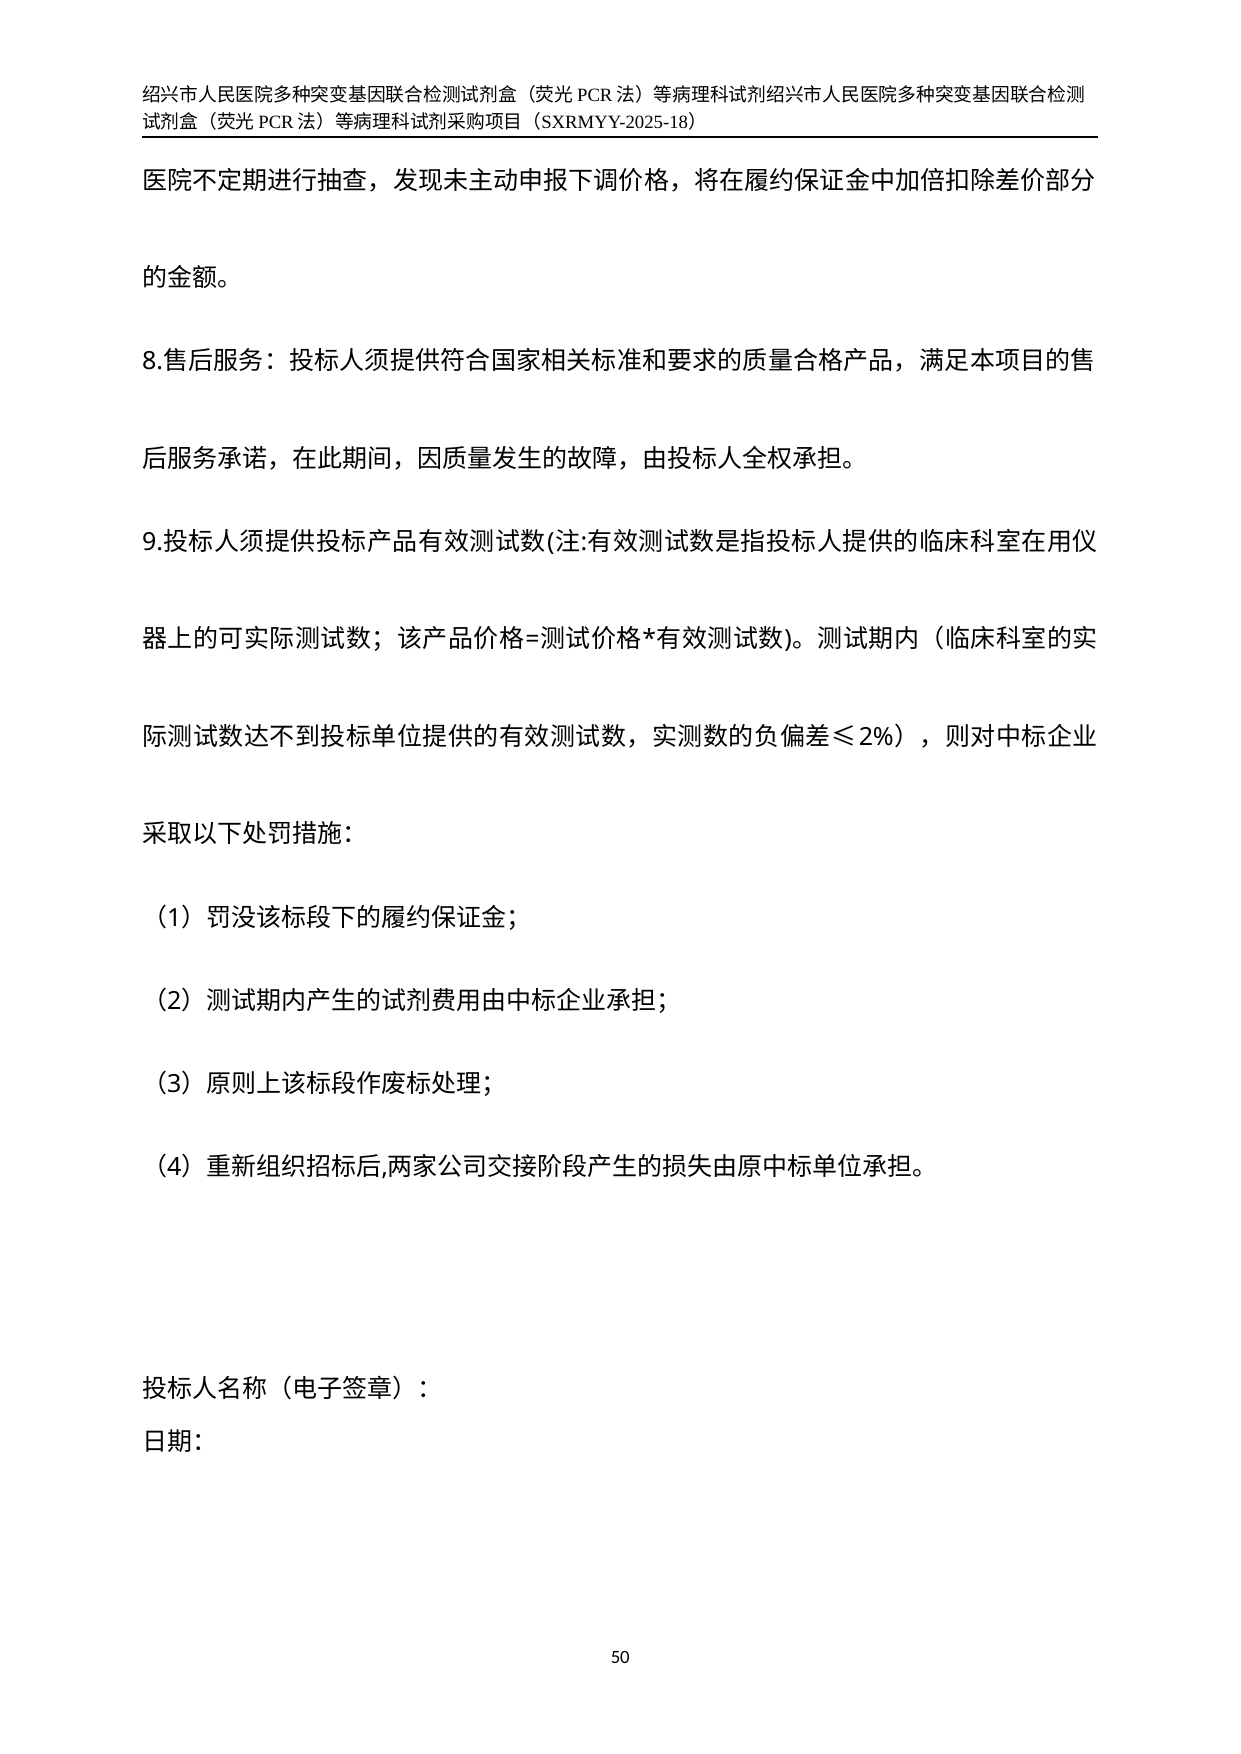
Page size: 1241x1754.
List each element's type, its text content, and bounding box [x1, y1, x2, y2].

text 9.投标人须提供投标产品有效测试数(注:有效测试数是指投标人提供的临床科室在用仪器上的可实际测试数；该产品价格=测试价格*有效测试数)。测试期内（临床科室的实际测试数达不到投标单位提供的有效测试数，实测数的负偏差≤2%），则对中标企业采取以下处罚措施： [142, 507, 1098, 864]
text 日期： [142, 1421, 1098, 1457]
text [142, 146, 1098, 308]
text （3）原则上该标段作废标处理； [142, 1049, 1098, 1114]
text （1）罚没该标段下的履约保证金； [142, 883, 1098, 948]
text 8.售后服务：投标人须提供符合国家相关标准和要求的质量合格产品，满足本项目的售后服务承诺，在此期间，因质量发生的故障，由投标人全权承担。 [142, 326, 1098, 489]
text 投标人名称（电子签章）： [142, 1368, 1098, 1404]
text （4）重新组织招标后,两家公司交接阶段产生的损失由原中标单位承担。 [142, 1132, 1098, 1197]
text （2）测试期内产生的试剂费用由中标企业承担； [142, 966, 1098, 1031]
